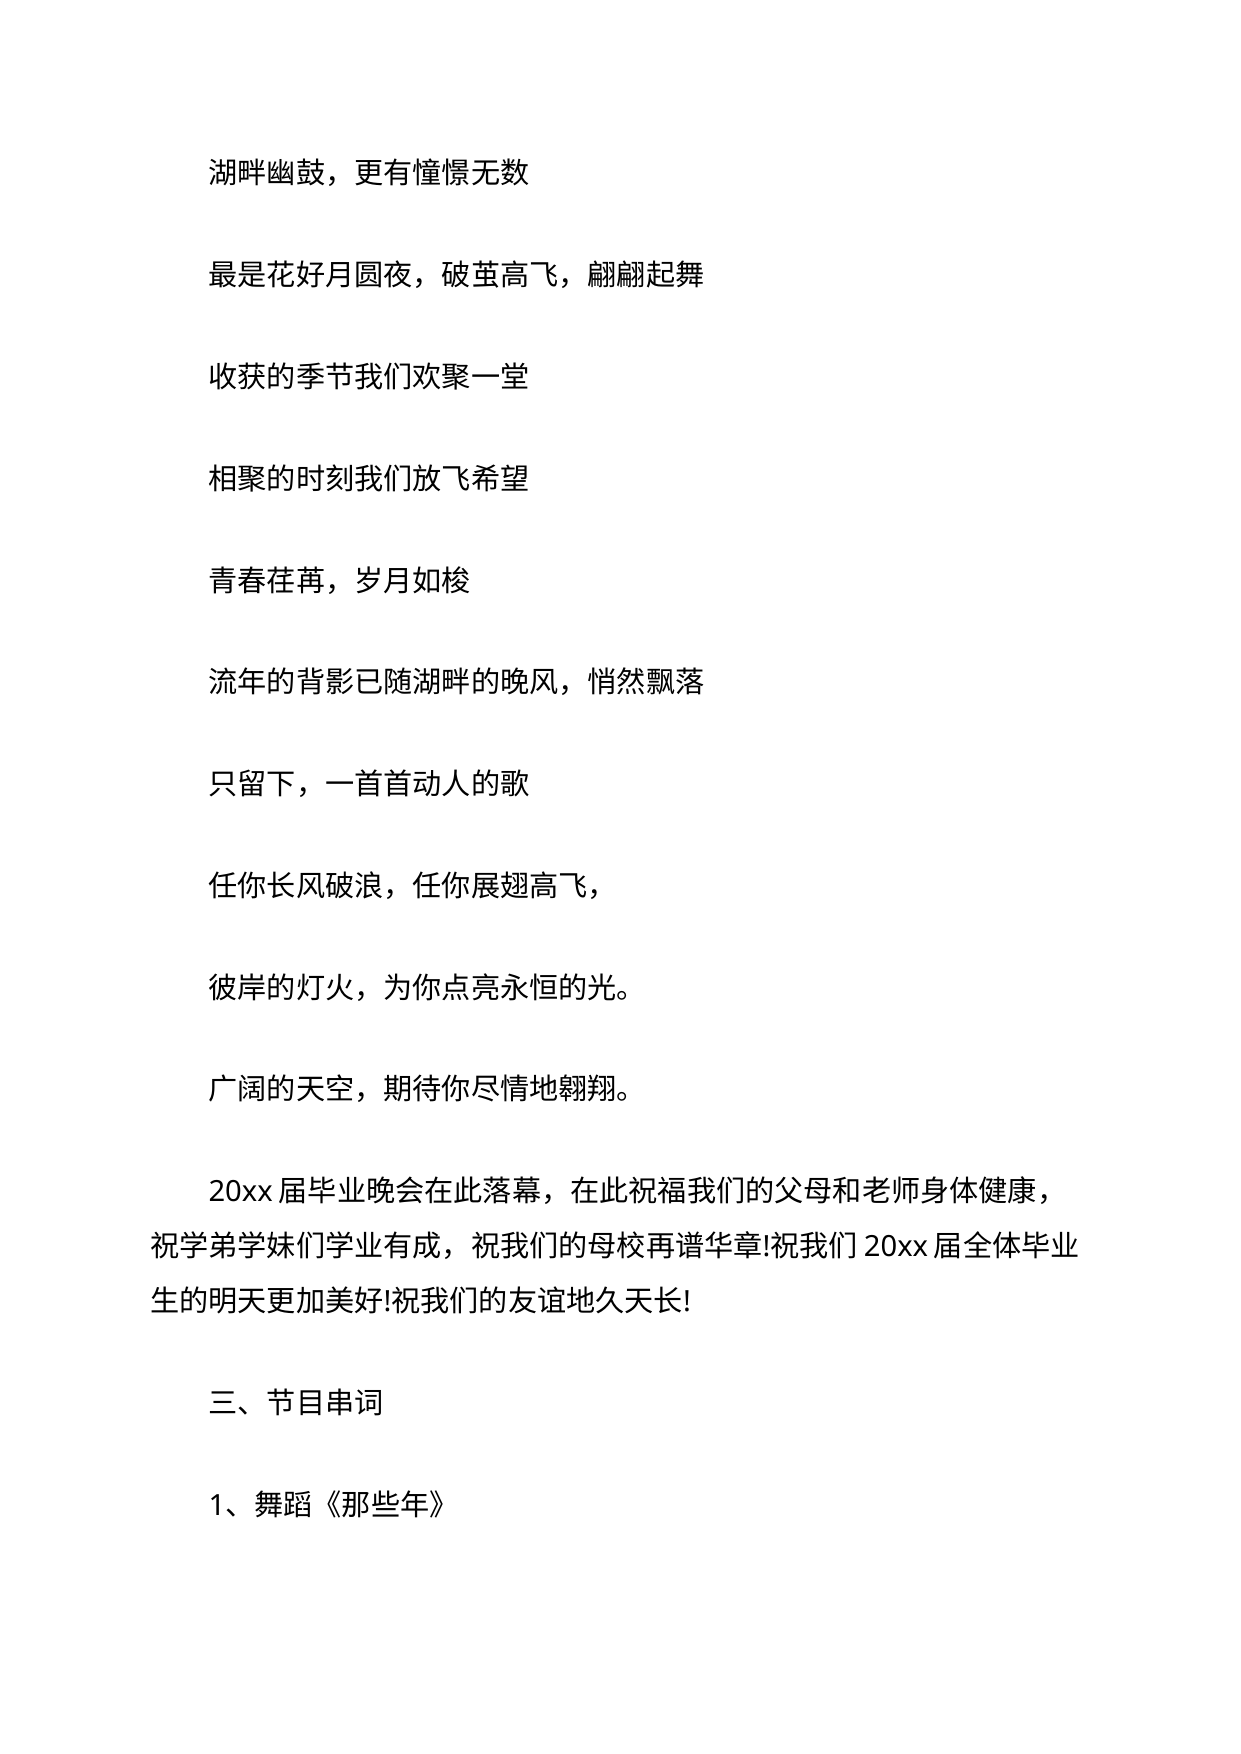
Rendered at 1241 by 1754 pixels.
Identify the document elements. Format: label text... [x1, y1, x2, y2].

text 最是花好月圆夜，破茧高飞，翩翩起舞 [150, 252, 1090, 294]
text 湖畔幽鼓，更有憧憬无数 [150, 150, 1090, 192]
text 广阔的天空，期待你尽情地翱翔。 [150, 1066, 1090, 1108]
text 收获的季节我们欢聚一堂 [150, 353, 1090, 396]
text 彼岸的灯火，为你点亮永恒的光。 [150, 964, 1090, 1006]
text 流年的背影已随湖畔的晚风，悄然飘落 [150, 659, 1090, 701]
text 三、节目串词 [150, 1380, 1090, 1422]
text 任你长风破浪，任你展翅高飞， [150, 862, 1090, 905]
text 只留下，一首首动人的歌 [150, 761, 1090, 803]
text 1、舞蹈《那些年》 [150, 1481, 1090, 1524]
text 相聚的时刻我们放飞希望 [150, 455, 1090, 498]
text 20xx届毕业晚会在此落幕，在此祝福我们的父母和老师身体健康，祝学弟学妹们学业有成，祝我们的母校再谱华章!祝我们20xx届全体毕业生的明天更加美好!祝我们的友谊地久天长! [150, 1168, 1090, 1320]
text 青春荏苒，岁月如梭 [150, 557, 1090, 599]
